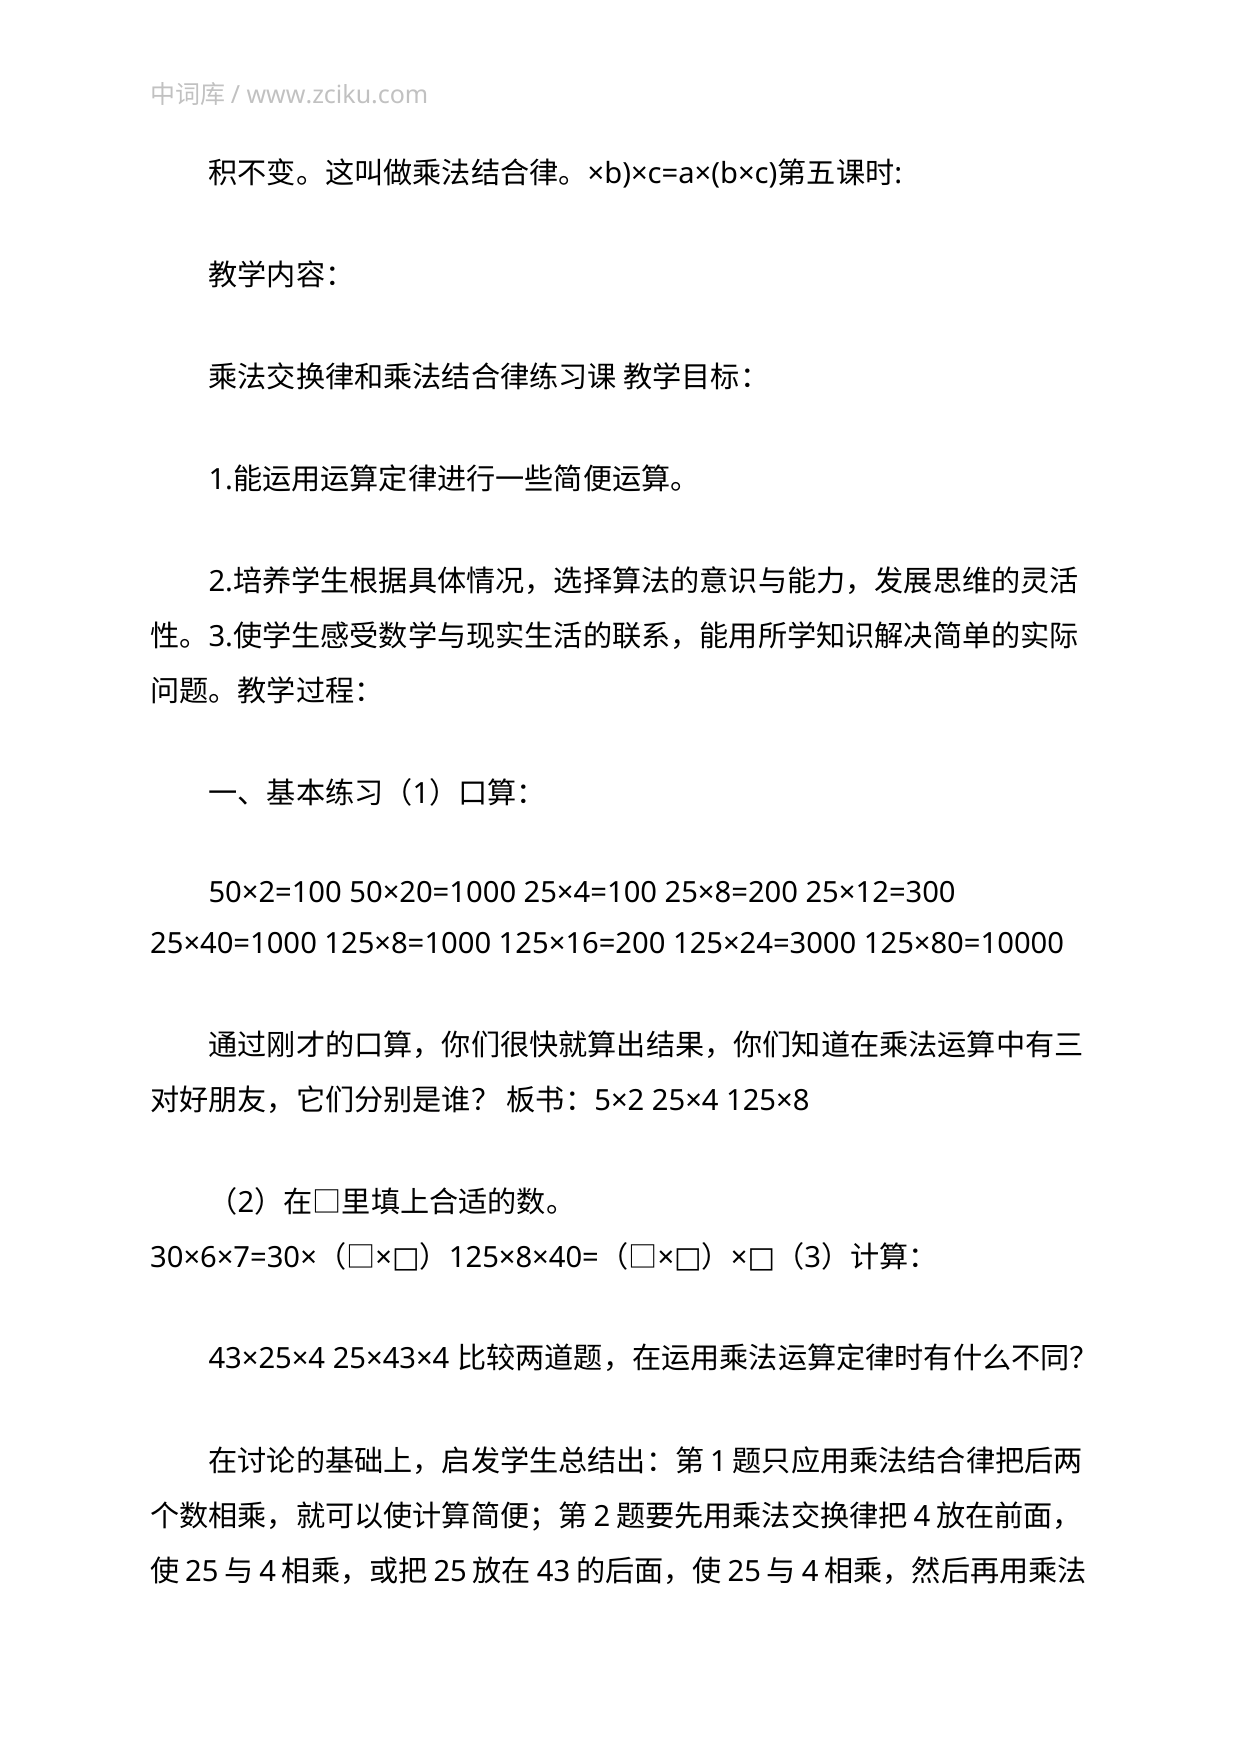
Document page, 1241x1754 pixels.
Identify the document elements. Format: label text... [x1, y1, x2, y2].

text 1.能运用运算定律进行一些简便运算。 [150, 456, 1090, 498]
text 43×25×4 25×43×4 比较两道题，在运用乘法运算定律时有什么不同？ [150, 1335, 1090, 1377]
text 通过刚才的口算，你们很快就算出结果，你们知道在乘法运算中有三对好朋友，它们分别是谁？ 板书：5×2 25×4 125×8 [150, 1021, 1090, 1118]
text 教学内容： [150, 252, 1090, 294]
text 积不变。这叫做乘法结合律。×b)×c=a×(b×c)第五课时: [150, 150, 1090, 192]
text 乘法交换律和乘法结合律练习课 教学目标： [150, 354, 1090, 396]
text （2）在□里填上合适的数。30×6×7=30×（□×□）125×8×40=（□×□）×□（3）计算： [150, 1178, 1090, 1276]
text 一、基本练习（1）口算： [150, 769, 1090, 812]
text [150, 1437, 1090, 1589]
text 2.培养学生根据具体情况，选择算法的意识与能力，发展思维的灵活性。3.使学生感受数学与现实生活的联系，能用所学知识解决简单的实际问题。教学过程： [150, 557, 1090, 710]
text 50×2=100 50×20=1000 25×4=100 25×8=200 25×12=300 25×40=1000 125×8=1000 125×16=200 125×24=3000 125×80=10000 [150, 871, 1090, 962]
